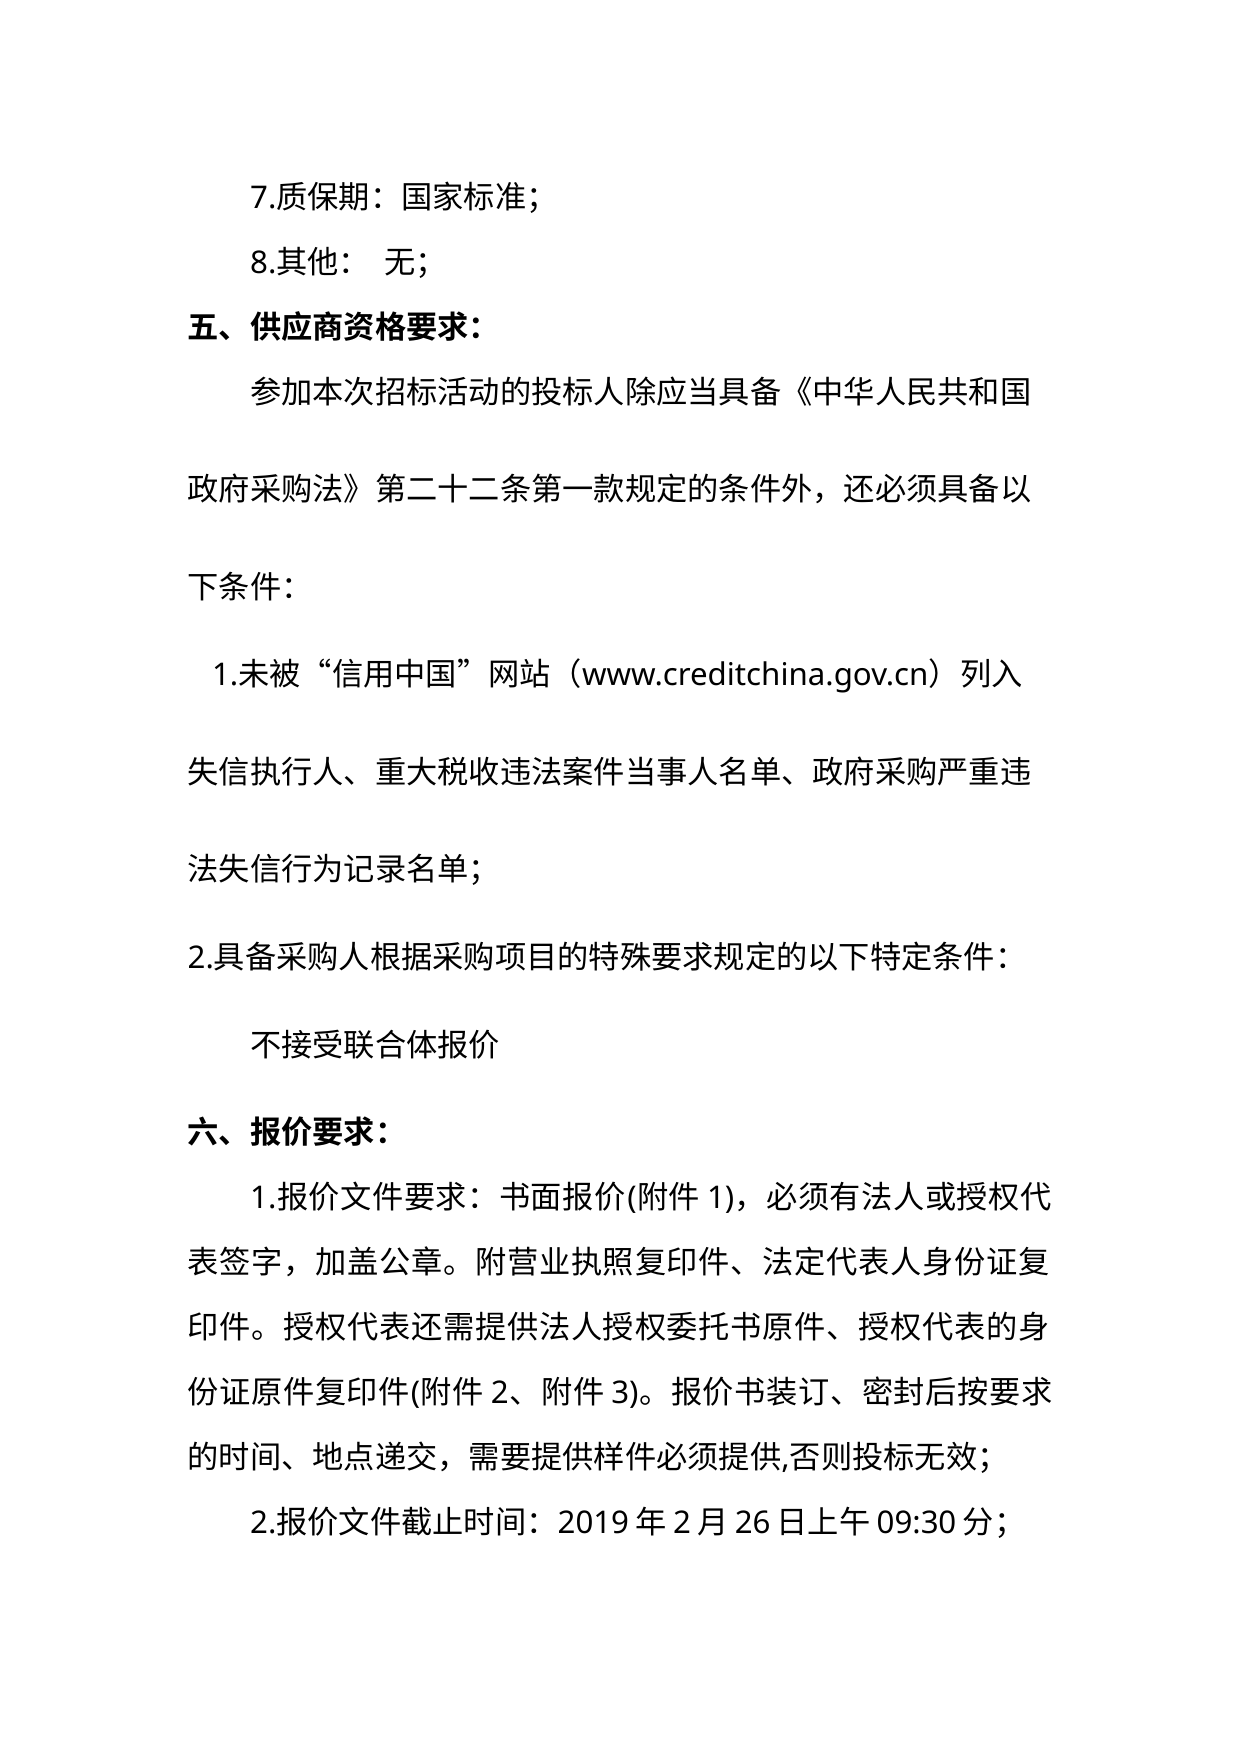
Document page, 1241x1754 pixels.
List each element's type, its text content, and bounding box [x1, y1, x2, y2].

text 五、供应商资格要求： [187, 292, 1053, 357]
text 六、报价要求： [187, 1097, 1053, 1162]
text 1.未被“信用中国”网站（www.creditchina.gov.cn）列入失信执行人、重大税收违法案件当事人名单、政府采购严重违法失信行为记录名单； [187, 639, 1053, 899]
text 7.质保期：国家标准； [187, 162, 1053, 227]
text 1.报价文件要求：书面报价(附件1)，必须有法人或授权代表签字，加盖公章。附营业执照复印件、法定代表人身份证复印件。授权代表还需提供法人授权委托书原件、授权代表的身份证原件复印件(附件2、附件3)。报价书装订、密封后按要求的时间、地点递交，需要提供样件必须提供,否则投标无效； [187, 1162, 1053, 1487]
text 2.具备采购人根据采购项目的特殊要求规定的以下特定条件： [187, 922, 1053, 987]
text 不接受联合体报价 [187, 1010, 1053, 1075]
text 8.其他： 无； [187, 227, 1053, 292]
text 2.报价文件截止时间：2019年2月26日上午09:30分； [187, 1487, 1053, 1552]
text 参加本次招标活动的投标人除应当具备《中华人民共和国政府采购法》第二十二条第一款规定的条件外，还必须具备以下条件： [187, 357, 1053, 617]
